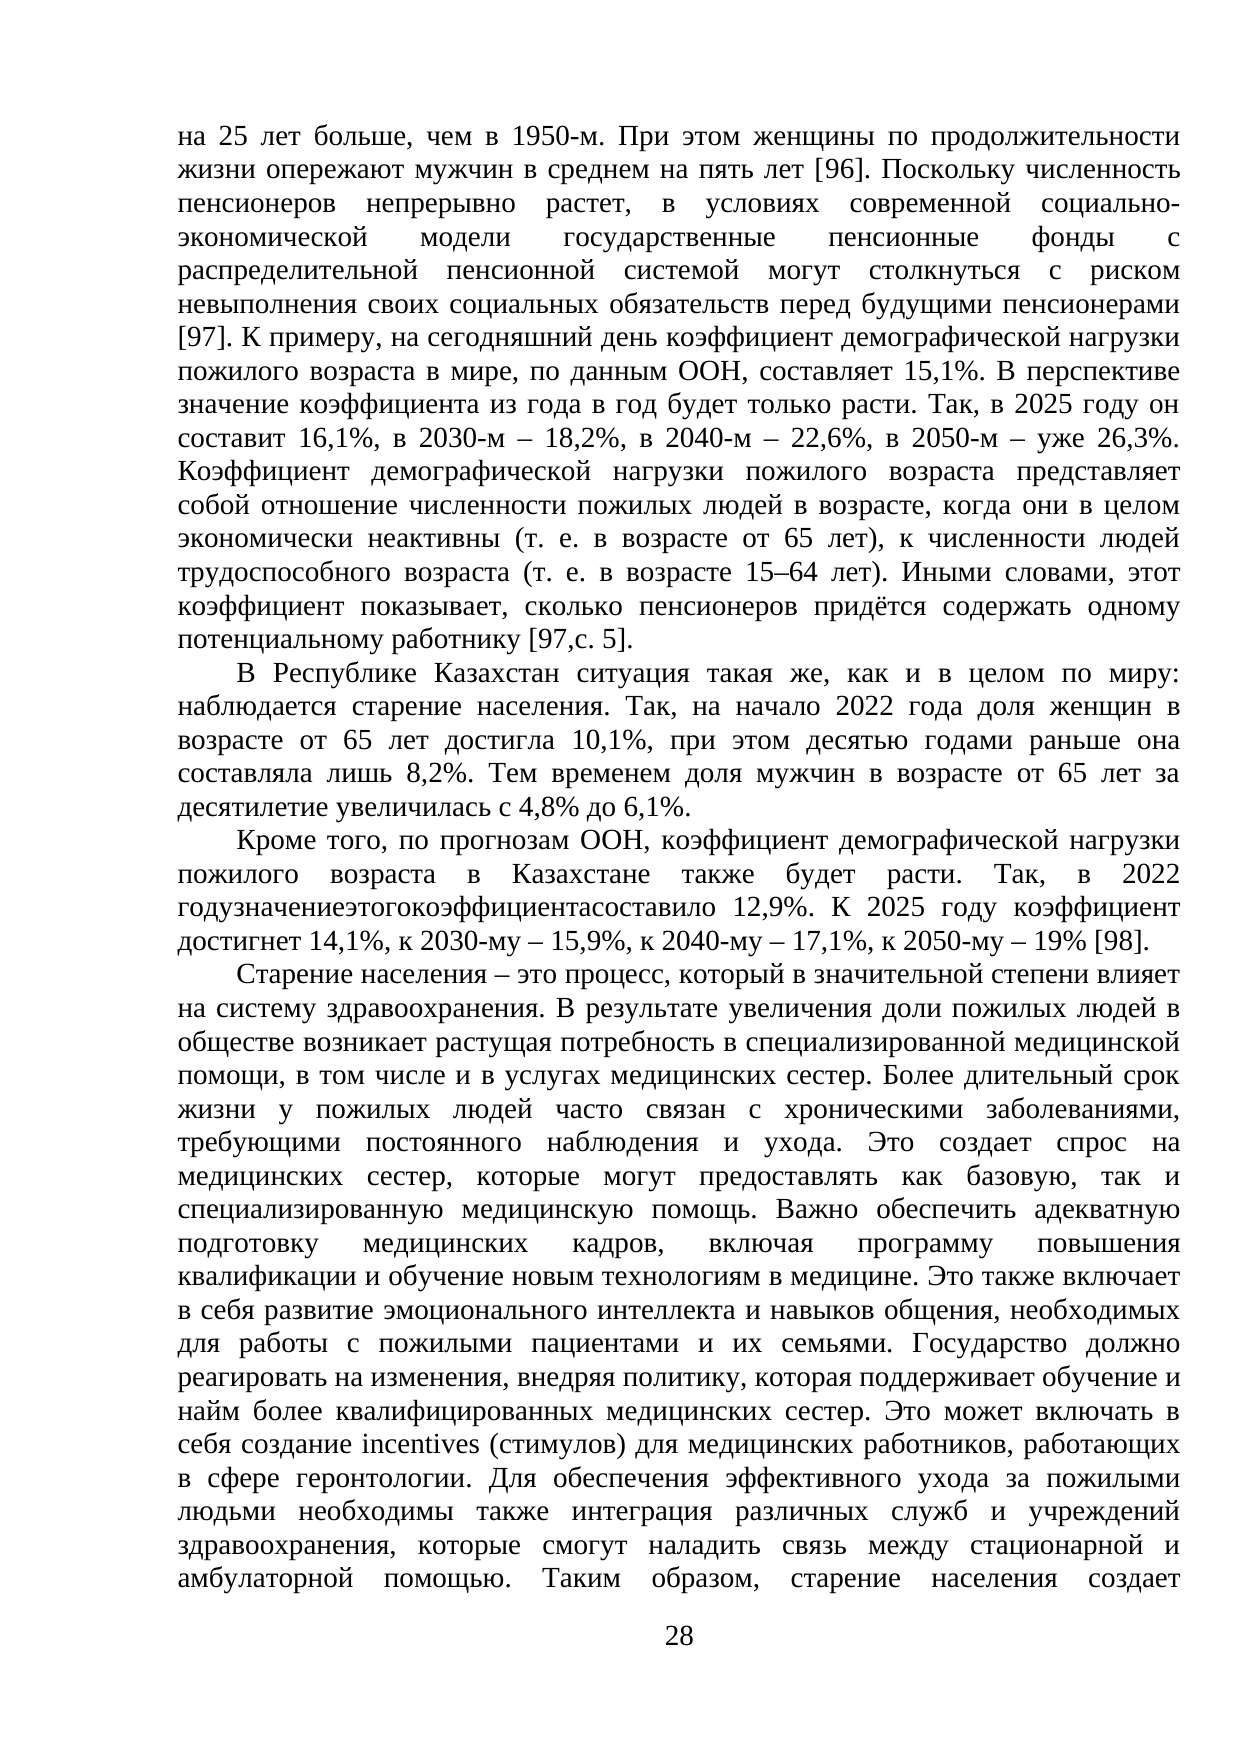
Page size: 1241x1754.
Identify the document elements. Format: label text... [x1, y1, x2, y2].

text В Республике Казахстан ситуация такая же, как и в целом по миру: наблюдается старение населения. Так, на начало 2022 года доля женщин в возрасте от 65 лет достигла 10,1%, при этом десятью годами раньше она составляла лишь 8,2%. Тем временем доля мужчин в возрасте от 65 лет за десятилетие увеличилась с 4,8% до 6,1%. [177, 655, 1181, 822]
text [177, 118, 1181, 655]
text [177, 957, 1181, 1594]
text Кроме того, по прогнозам ООН, коэффициент демографической нагрузки пожилого возраста в Казахстане также будет расти. Так, в 2022 годузначениеэтогокоэффициентасоставило 12,9%. К 2025 году коэффициент достигнет 14,1%, к 2030-му – 15,9%, к 2040-му – 17,1%, к 2050-му – 19% [98]. [177, 822, 1181, 957]
